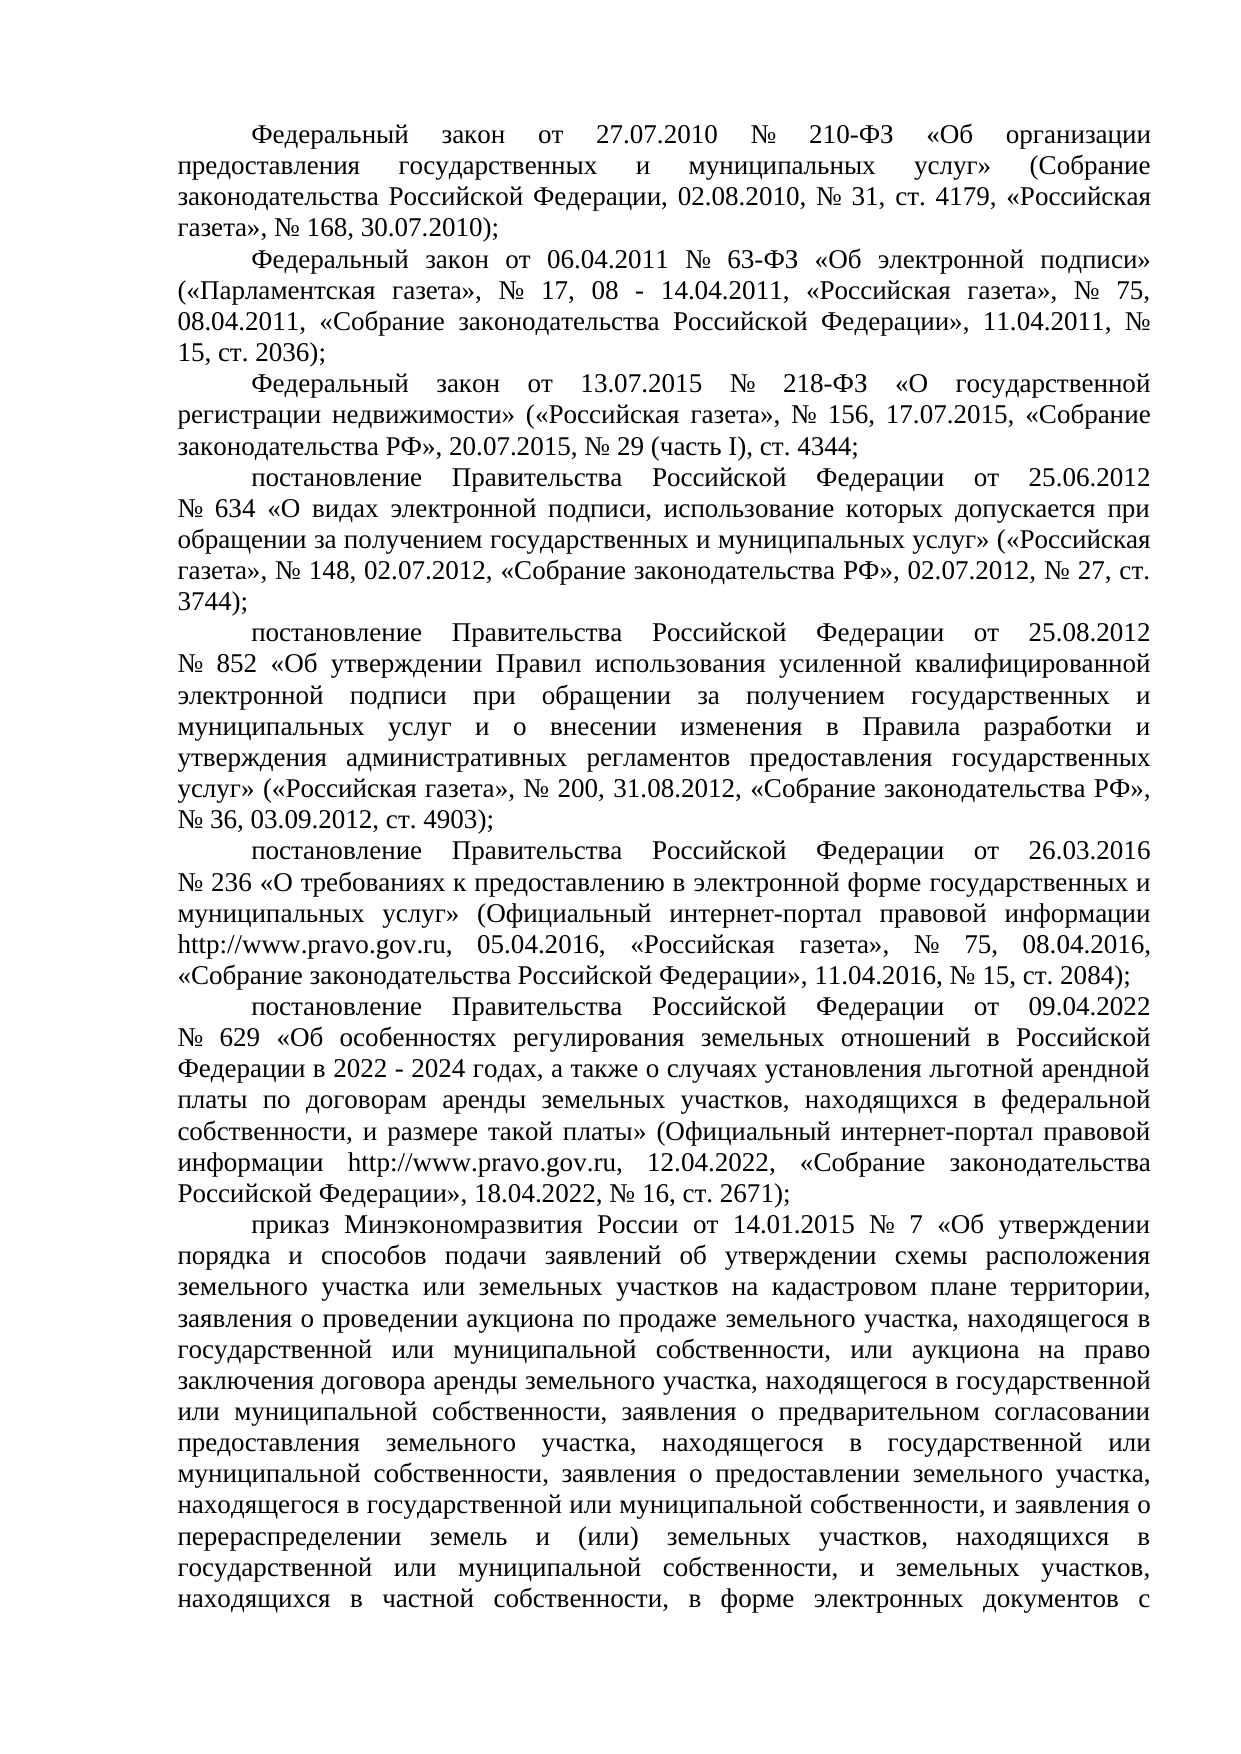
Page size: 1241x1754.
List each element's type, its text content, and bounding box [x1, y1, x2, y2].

text постановление Правительства Российской Федерации от 26.03.2016 № 236 «О требованиях к предоставлению в электронной форме государственных и муниципальных услуг» (Официальный интернет-портал правовой информации http://www.pravo.gov.ru, 05.04.2016, «Российская газета», № 75, 08.04.2016, «Собрание законодательства Российской Федерации», 11.04.2016, № 15, ст. 2084); [177, 834, 1152, 990]
text Федеральный закон от 06.04.2011 № 63-ФЗ «Об электронной подписи» («Парламентская газета», № 17, 08 - 14.04.2011, «Российская газета», № 75, 08.04.2011, «Собрание законодательства Российской Федерации», 11.04.2011, № 15, ст. 2036); [177, 243, 1152, 367]
text постановление Правительства Российской Федерации от 25.06.2012 № 634 «О видах электронной подписи, использование которых допускается при обращении за получением государственных и муниципальных услуг» («Российская газета», № 148, 02.07.2012, «Собрание законодательства РФ», 02.07.2012, № 27, ст. 3744); [177, 461, 1152, 616]
text Федеральный закон от 27.07.2010 № 210-ФЗ «Об организации предоставления государственных и муниципальных услуг» (Собрание законодательства Российской Федерации, 02.08.2010, № 31, ст. 4179, «Российская газета», № 168, 30.07.2010); [177, 118, 1152, 243]
text постановление Правительства Российской Федерации от 09.04.2022 № 629 «Об особенностях регулирования земельных отношений в Российской Федерации в 2022 - 2024 годах, а также о случаях установления льготной арендной платы по договорам аренды земельных участков, находящихся в федеральной собственности, и размере такой платы» (Официальный интернет-портал правовой информации http://www.pravo.gov.ru, 12.04.2022, «Собрание законодательства Российской Федерации», 18.04.2022, № 16, ст. 2671); [177, 990, 1152, 1208]
text Федеральный закон от 13.07.2015 № 218-ФЗ «О государственной регистрации недвижимости» («Российская газета», № 156, 17.07.2015, «Собрание законодательства РФ», 20.07.2015, № 29 (часть I), ст. 4344; [177, 367, 1152, 461]
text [177, 1208, 1152, 1613]
text постановление Правительства Российской Федерации от 25.08.2012 № 852 «Об утверждении Правил использования усиленной квалифицированной электронной подписи при обращении за получением государственных и муниципальных услуг и о внесении изменения в Правила разработки и утверждения административных регламентов предоставления государственных услуг» («Российская газета», № 200, 31.08.2012, «Собрание законодательства РФ», № 36, 03.09.2012, ст. 4903); [177, 616, 1152, 834]
